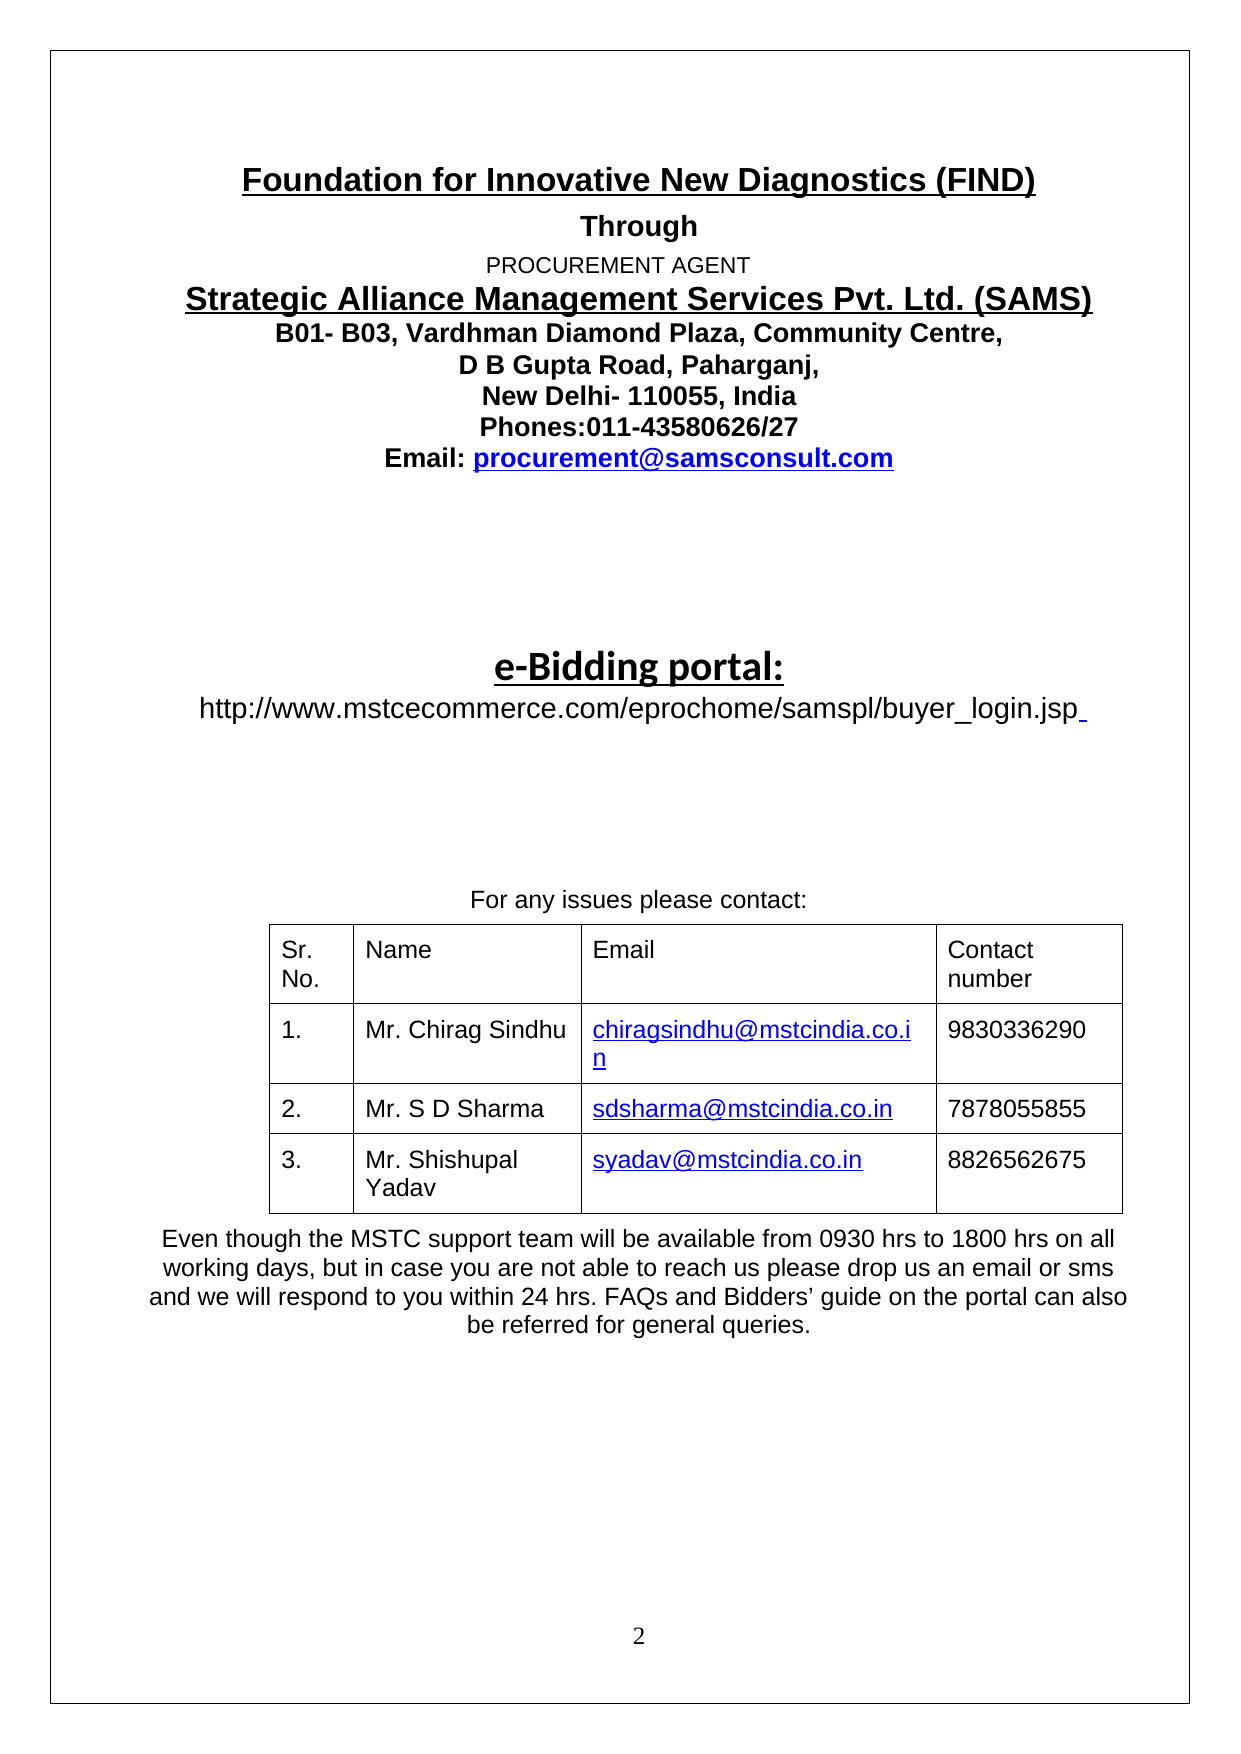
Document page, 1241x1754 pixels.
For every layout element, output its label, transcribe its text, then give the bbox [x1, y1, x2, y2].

text For any issues please contact: [148, 884, 1130, 913]
table_cell chiragsindhu@mstcindia.co.in [582, 1004, 936, 1082]
table_cell 9830336290 [937, 1004, 1122, 1082]
table_cell sdsharma@mstcindia.co.in [582, 1084, 936, 1133]
text New Delhi- 110055, India [148, 380, 1130, 411]
text e-Bidding portal: http://www.mstcecommerce.com/eprochome/samspl/buyer_login.jsp [148, 640, 1130, 725]
table_header Name [354, 925, 581, 1003]
table_cell 8826562675 [937, 1134, 1122, 1212]
table_header Email [582, 925, 936, 1003]
text Foundation for Innovative New Diagnostics (FIND) [148, 160, 1130, 199]
text Email: procurement@samsconsult.com [148, 442, 1130, 474]
table_cell 3. [270, 1134, 353, 1212]
table_cell 7878055855 [937, 1084, 1122, 1133]
table_cell 1. [270, 1004, 353, 1082]
table_cell Mr. Chirag Sindhu [354, 1004, 581, 1082]
text Strategic Alliance Management Services Pvt. Ltd. (SAMS) [148, 279, 1130, 317]
table_cell syadav@mstcindia.co.in [582, 1134, 936, 1212]
text D B Gupta Road, Paharganj, [148, 349, 1130, 380]
text Even though the MSTC support team will be available from 0930 hrs to 1800 hrs on all working days, but in case you are not able to reach us please drop us an email or sms and we will respond to you within 24 hrs. FAQs and Bidders’ guide on the portal can also be referred for general queries. [148, 1224, 1130, 1339]
table_cell Mr. S D Sharma [354, 1084, 581, 1133]
text PROCUREMENT AGENT [148, 253, 1088, 279]
text B01- B03, Vardhman Diamond Plaza, Community Centre, [148, 317, 1130, 349]
text Phones:011-43580626/27 [148, 411, 1130, 442]
table_header Sr. No. [270, 925, 353, 1003]
table_cell 2. [270, 1084, 353, 1133]
text Through [148, 209, 1130, 243]
table_header Contact number [937, 925, 1122, 1003]
table_cell Mr. Shishupal Yadav [354, 1134, 581, 1212]
